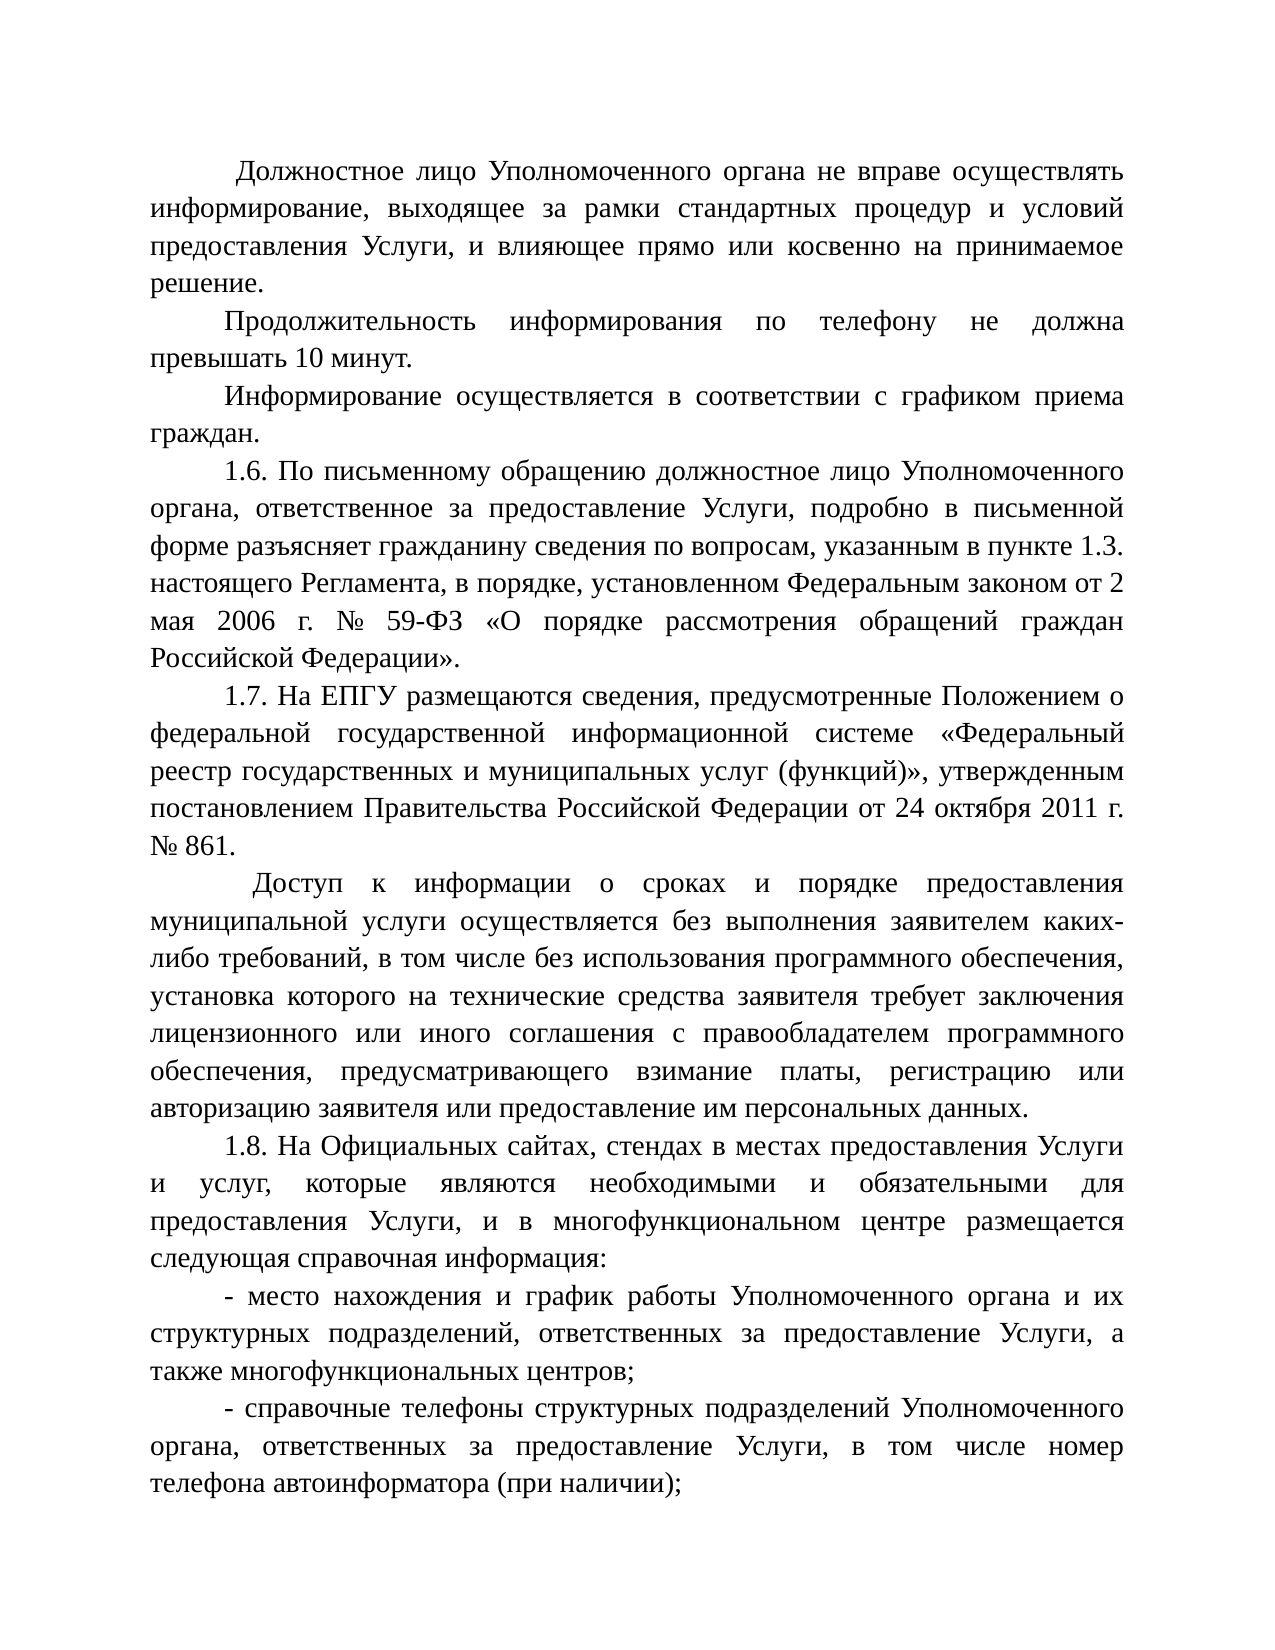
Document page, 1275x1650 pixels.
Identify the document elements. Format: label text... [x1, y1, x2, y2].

text - место нахождения и график работы Уполномоченного органа и их структурных подразделений, ответственных за предоставление Услуги, а также многофункциональных центров; [150, 1275, 1125, 1387]
text Доступ к информации о сроках и порядке предоставления муниципальной услуги осуществляется без выполнения заявителем каких-либо требований, в том числе без использования программного обеспечения, установка которого на технические средства заявителя требует заключения лицензионного или иного соглашения с правообладателем программного обеспечения, предусматривающего взимание платы, регистрацию или авторизацию заявителя или предоставление им персональных данных. [150, 862, 1125, 1125]
text Информирование осуществляется в соответствии с графиком приема граждан. [150, 375, 1125, 450]
text 1.8. На Официальных сайтах, стендах в местах предоставления Услуги и услуг, которые являются необходимыми и обязательными для предоставления Услуги, и в многофункциональном центре размещается следующая справочная информация: [150, 1125, 1125, 1275]
text 1.6. По письменному обращению должностное лицо Уполномоченного органа, ответственное за предоставление Услуги, подробно в письменной форме разъясняет гражданину сведения по вопросам, указанным в пункте 1.3. настоящего Регламента, в порядке, установленном Федеральным законом от 2 мая 2006 г. № 59-ФЗ «О порядке рассмотрения обращений граждан Российской Федерации». [150, 450, 1125, 675]
text Продолжительность информирования по телефону не должна превышать 10 минут. [150, 300, 1125, 375]
text Должностное лицо Уполномоченного органа не вправе осуществлять информирование, выходящее за рамки стандартных процедур и условий предоставления Услуги, и влияющее прямо или косвенно на принимаемое решение. [150, 150, 1125, 300]
text - справочные телефоны структурных подразделений Уполномоченного органа, ответственных за предоставление Услуги, в том числе номер телефона автоинформатора (при наличии); [150, 1387, 1125, 1500]
text 1.7. На ЕПГУ размещаются сведения, предусмотренные Положением о федеральной государственной информационной системе «Федеральный реестр государственных и муниципальных услуг (функций)», утвержденным постановлением Правительства Российской Федерации от 24 октября 2011 г. № 861. [150, 675, 1125, 862]
